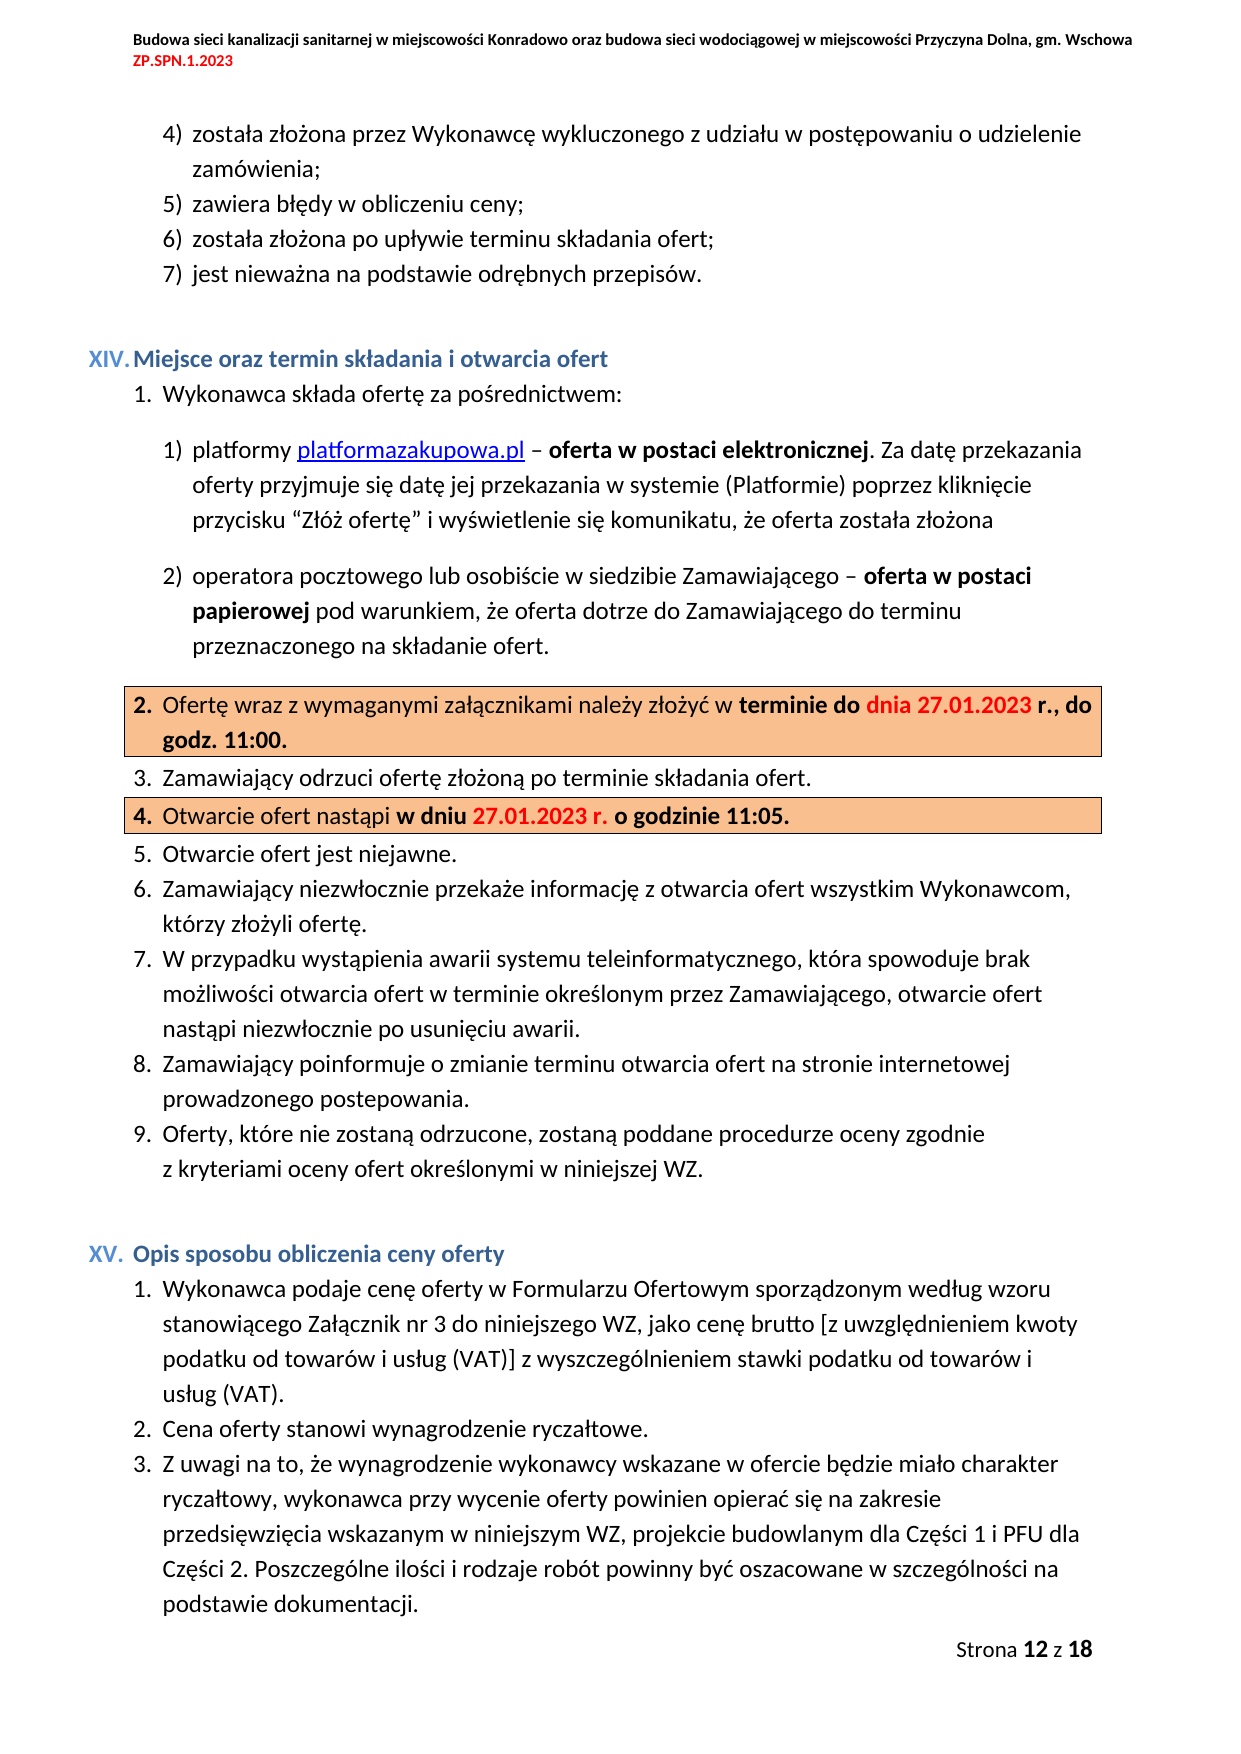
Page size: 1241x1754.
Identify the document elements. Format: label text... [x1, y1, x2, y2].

list Otwarcie ofert jest niejawne. [133, 838, 1092, 869]
list została złożona po upływie terminu składania ofert; [162, 223, 1092, 254]
list Zamawiający odrzuci ofertę złożoną po terminie składania ofert. [133, 762, 1092, 792]
list Otwarcie ofert nastąpi w dniu 27.01.2023 r. o godzinie 11:05. [125, 798, 1101, 833]
list Z uwagi na to, że wynagrodzenie wykonawcy wskazane w ofercie będzie miało charakter ryczałtowy, wykonawca przy wycenie oferty powinien opierać się na zakresie przedsięwzięcia wskazanym w niniejszym WZ, projekcie budowlanym dla Części 1 i PFU dla Części 2. Poszczególne ilości i rodzaje robót powinny być oszacowane w szczególności na podstawie dokumentacji. [133, 1448, 1092, 1619]
list Opis sposobu obliczenia ceny oferty [88, 1238, 1092, 1269]
list Wykonawca składa ofertę za pośrednictwem: [133, 378, 1092, 409]
list Wykonawca podaje cenę oferty w Formularzu Ofertowym sporządzonym według wzoru stanowiącego Załącznik nr 3 do niniejszego WZ, jako cenę brutto [z uwzględnieniem kwoty podatku od towarów i usług (VAT)] z wyszczególnieniem stawki podatku od towarów i usług (VAT). [133, 1273, 1092, 1409]
list jest nieważna na podstawie odrębnych przepisów. [162, 258, 1092, 289]
list operatora pocztowego lub osobiście w siedzibie Zamawiającego – oferta w postaci papierowej pod warunkiem, że oferta dotrze do Zamawiającego do terminu przeznaczonego na składanie ofert. [162, 560, 1092, 660]
list Zamawiający niezwłocznie przekaże informację z otwarcia ofert wszystkim Wykonawcom, którzy złożyli ofertę. [133, 873, 1092, 939]
list zawiera błędy w obliczeniu ceny; [162, 188, 1092, 219]
list Cena oferty stanowi wynagrodzenie ryczałtowe. [133, 1413, 1092, 1444]
list Ofertę wraz z wymaganymi załącznikami należy złożyć w terminie do dnia 27.01.2023 r., do godz. 11:00. [125, 687, 1101, 756]
list platformy platformazakupowa.pl – oferta w postaci elektronicznej. Za datę przekazania oferty przyjmuje się datę jej przekazania w systemie (Platformie) poprzez kliknięcie przycisku “Złóż ofertę” i wyświetlenie się komunikatu, że oferta została złożona [162, 434, 1092, 534]
list Miejsce oraz termin składania i otwarcia ofert [88, 343, 1092, 374]
list Oferty, które nie zostaną odrzucone, zostaną poddane procedurze oceny zgodnie z kryteriami oceny ofert określonymi w niniejszej WZ. [133, 1118, 1092, 1184]
list W przypadku wystąpienia awarii systemu teleinformatycznego, która spowoduje brak możliwości otwarcia ofert w terminie określonym przez Zamawiającego, otwarcie ofert nastąpi niezwłocznie po usunięciu awarii. [133, 943, 1092, 1044]
list Zamawiający poinformuje o zmianie terminu otwarcia ofert na stronie internetowej prowadzonego postepowania. [133, 1048, 1092, 1114]
list została złożona przez Wykonawcę wykluczonego z udziału w postępowaniu o udzielenie zamówienia; [162, 118, 1092, 184]
